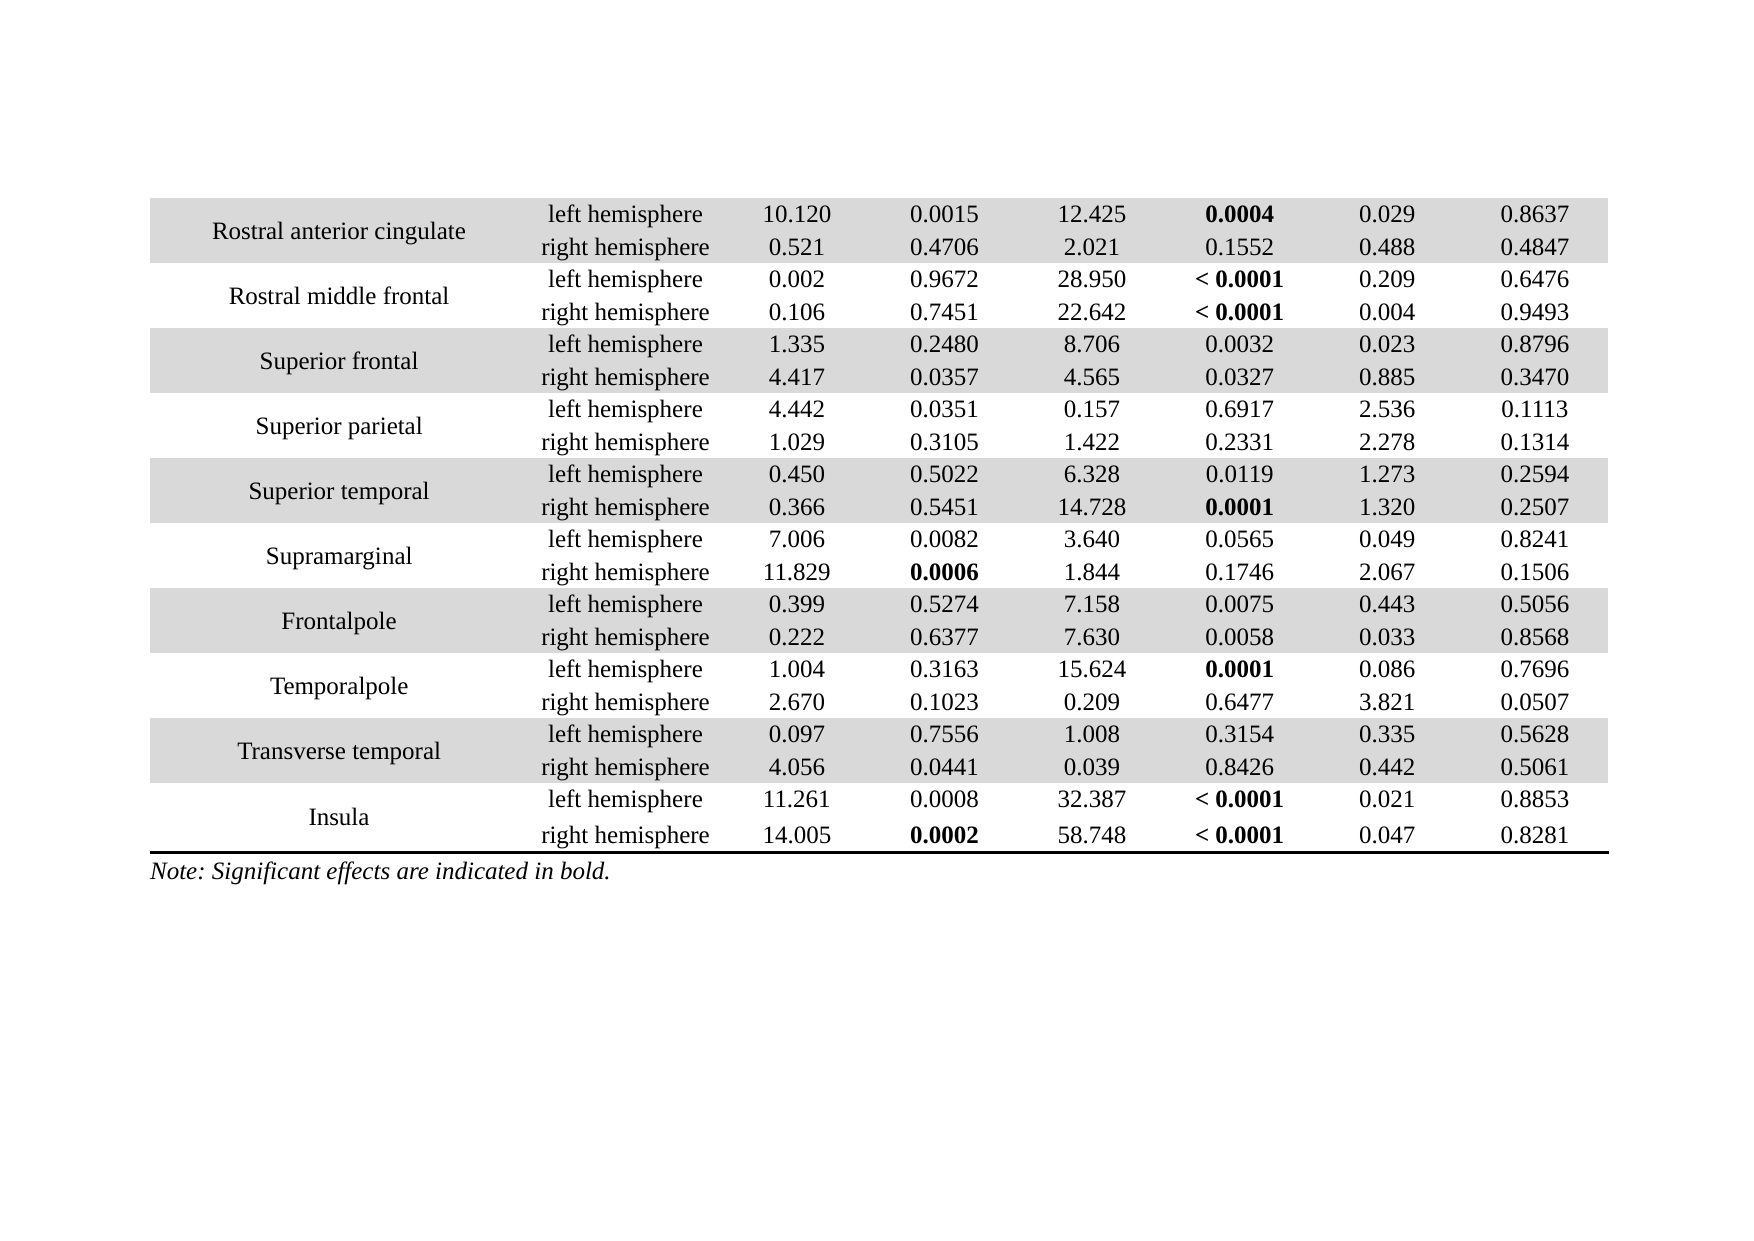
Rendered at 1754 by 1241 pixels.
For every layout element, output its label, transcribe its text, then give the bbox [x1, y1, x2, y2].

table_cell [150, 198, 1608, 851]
text Note: Significant effects are indicated in bold. [150, 854, 1604, 886]
